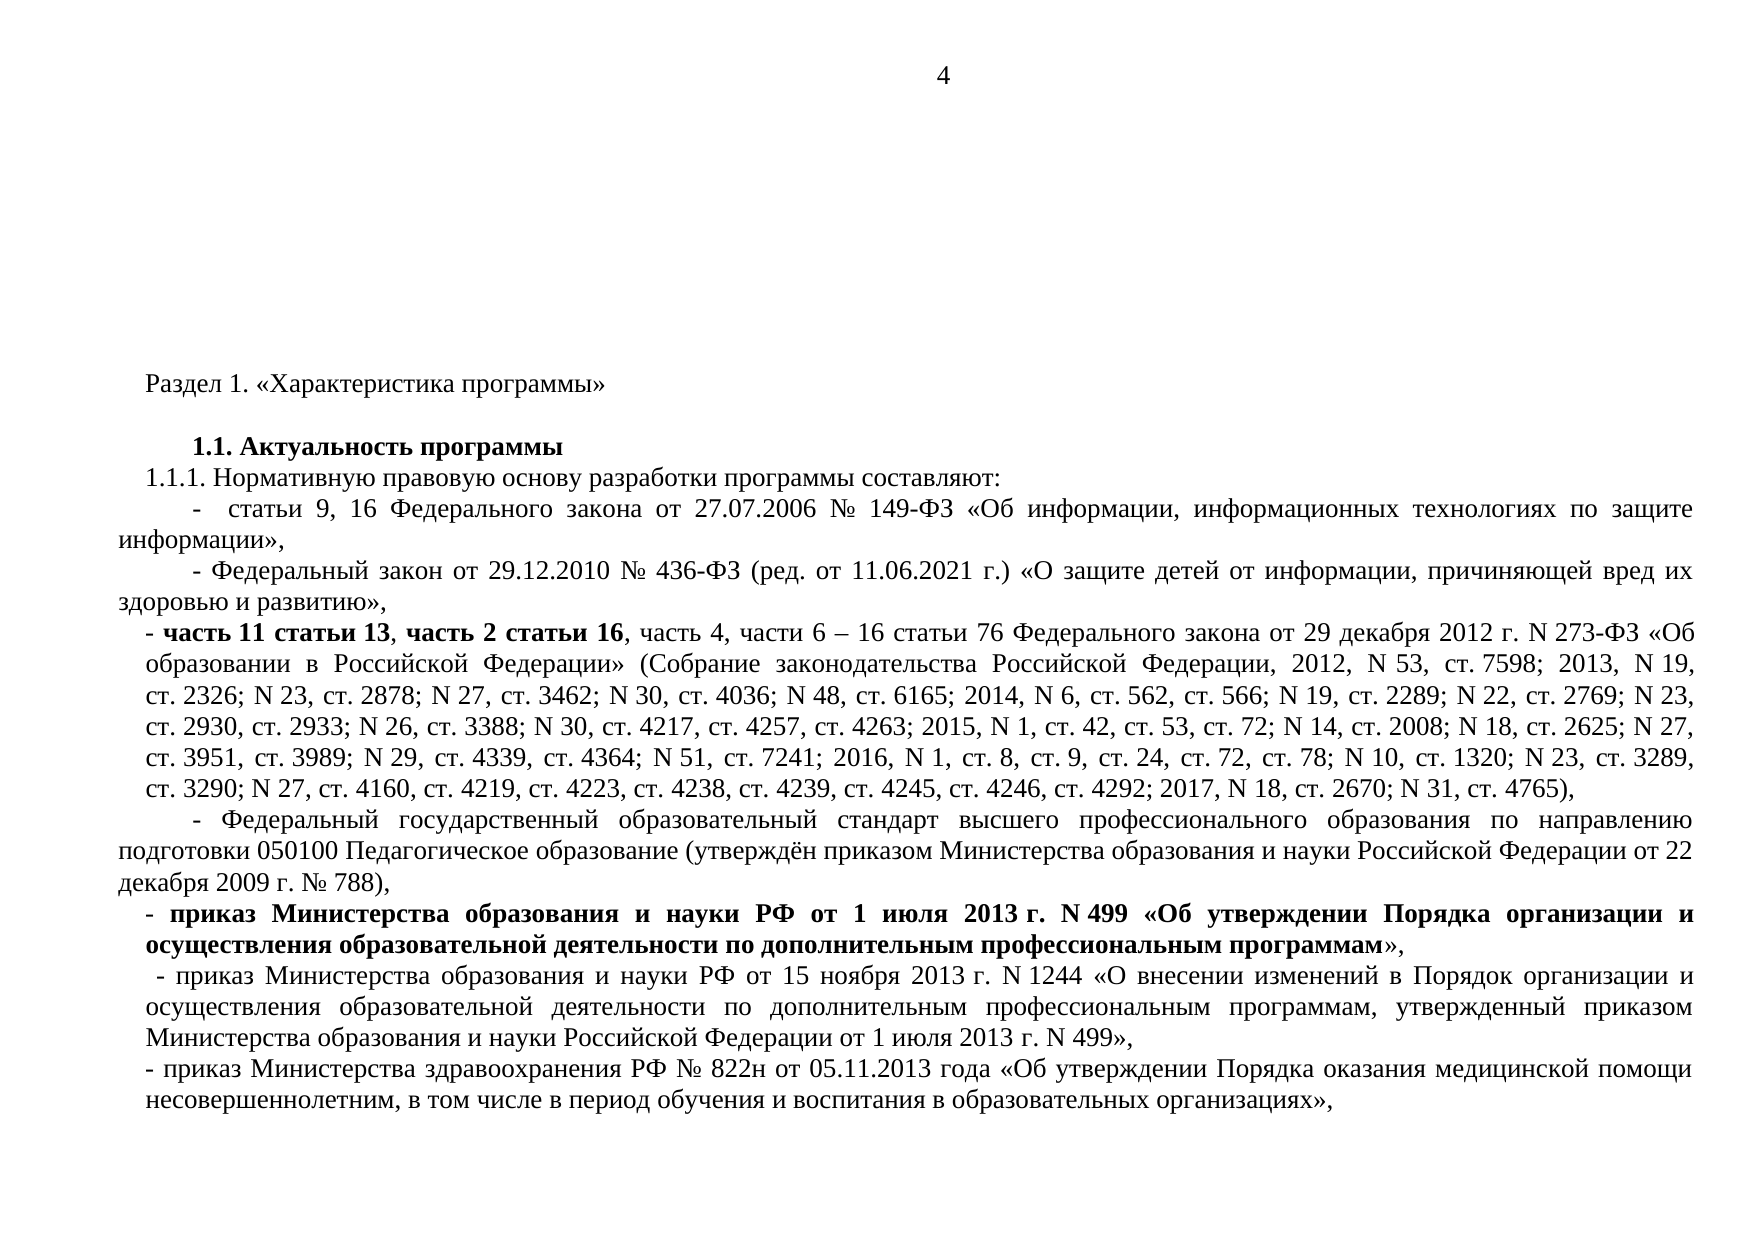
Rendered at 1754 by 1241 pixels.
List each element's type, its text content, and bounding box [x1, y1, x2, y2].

subtitle 1.1.1. Нормативную правовую основу разработки программы составляют: [145, 461, 1695, 492]
subtitle - приказ Министерства образования и науки РФ от 15 ноября . N 1244 «О внесении изменений в Порядок организации и осуществления образовательной деятельности по дополнительным профессиональным программам, утвержденный приказом Министерства образования и науки Российской Федерации от 1 июля . N 499», [145, 959, 1695, 1052]
subtitle - часть 11 статьи 13, часть 2 статьи 16, часть 4, части 6 – 16 статьи 76 Федерального закона от 29 декабря . N 273-ФЗ «Об образовании в Российской Федерации» (Собрание законодательства Российской Федерации, 2012, N 53, ст. 7598; 2013, N 19, ст. 2326; N 23, ст. 2878; N 27, ст. 3462; N 30, ст. 4036; N 48, ст. 6165; 2014, N 6, ст. 562, ст. 566; N 19, ст. 2289; N 22, ст. 2769; N 23, ст. 2930, ст. 2933; N 26, ст. 3388; N 30, ст. 4217, ст. 4257, ст. 4263; 2015, N 1, ст. 42, ст. 53, ст. 72; N 14, ст. 2008; N 18, ст. 2625; N 27, ст. 3951, ст. 3989; N 29, ст. 4339, ст. 4364; N 51, ст. 7241; 2016, N 1, ст. 8, ст. 9, ст. 24, ст. 72, ст. 78; N 10, ст. 1320; N 23, ст. 3289, ст. 3290; N 27, ст. 4160, ст. 4219, ст. 4223, ст. 4238, ст. 4239, ст. 4245, ст. 4246, ст. 4292; 2017, N 18, ст. 2670; N 31, ст. 4765), [145, 616, 1695, 803]
subtitle - приказ Министерства здравоохранения РФ № 822н от 05.11.2013 года «Об утверждении Порядка оказания медицинской помощи несовершеннолетним, в том числе в период обучения и воспитания в образовательных организациях», [145, 1052, 1695, 1115]
text - Федеральный государственный образовательный стандарт высшего профессионального образования по направлению подготовки 050100 Педагогическое образование (утверждён приказом Министерства образования и науки Российской Федерации от 22 декабря . № 788), [118, 803, 1695, 897]
text 1.1. Актуальность программы [62, 429, 1695, 461]
text - статьи 9, 16 Федерального закона от 27.07.2006 № 149-ФЗ «Об информации, информационных технологиях по защите информации», [118, 492, 1695, 554]
subtitle - приказ Министерства образования и науки РФ от 1 июля 2013 г. N 499 «Об утверждении Порядка организации и осуществления образовательной деятельности по дополнительным профессиональным программам», [145, 897, 1695, 959]
subtitle Раздел 1. «Характеристика программы» [145, 367, 1695, 398]
text - Федеральный закон от 29.12.2010 № 436-ФЗ (ред. от 11.06.2021 г.) «О защите детей от информации, причиняющей вред их здоровью и развитию», [118, 554, 1695, 616]
